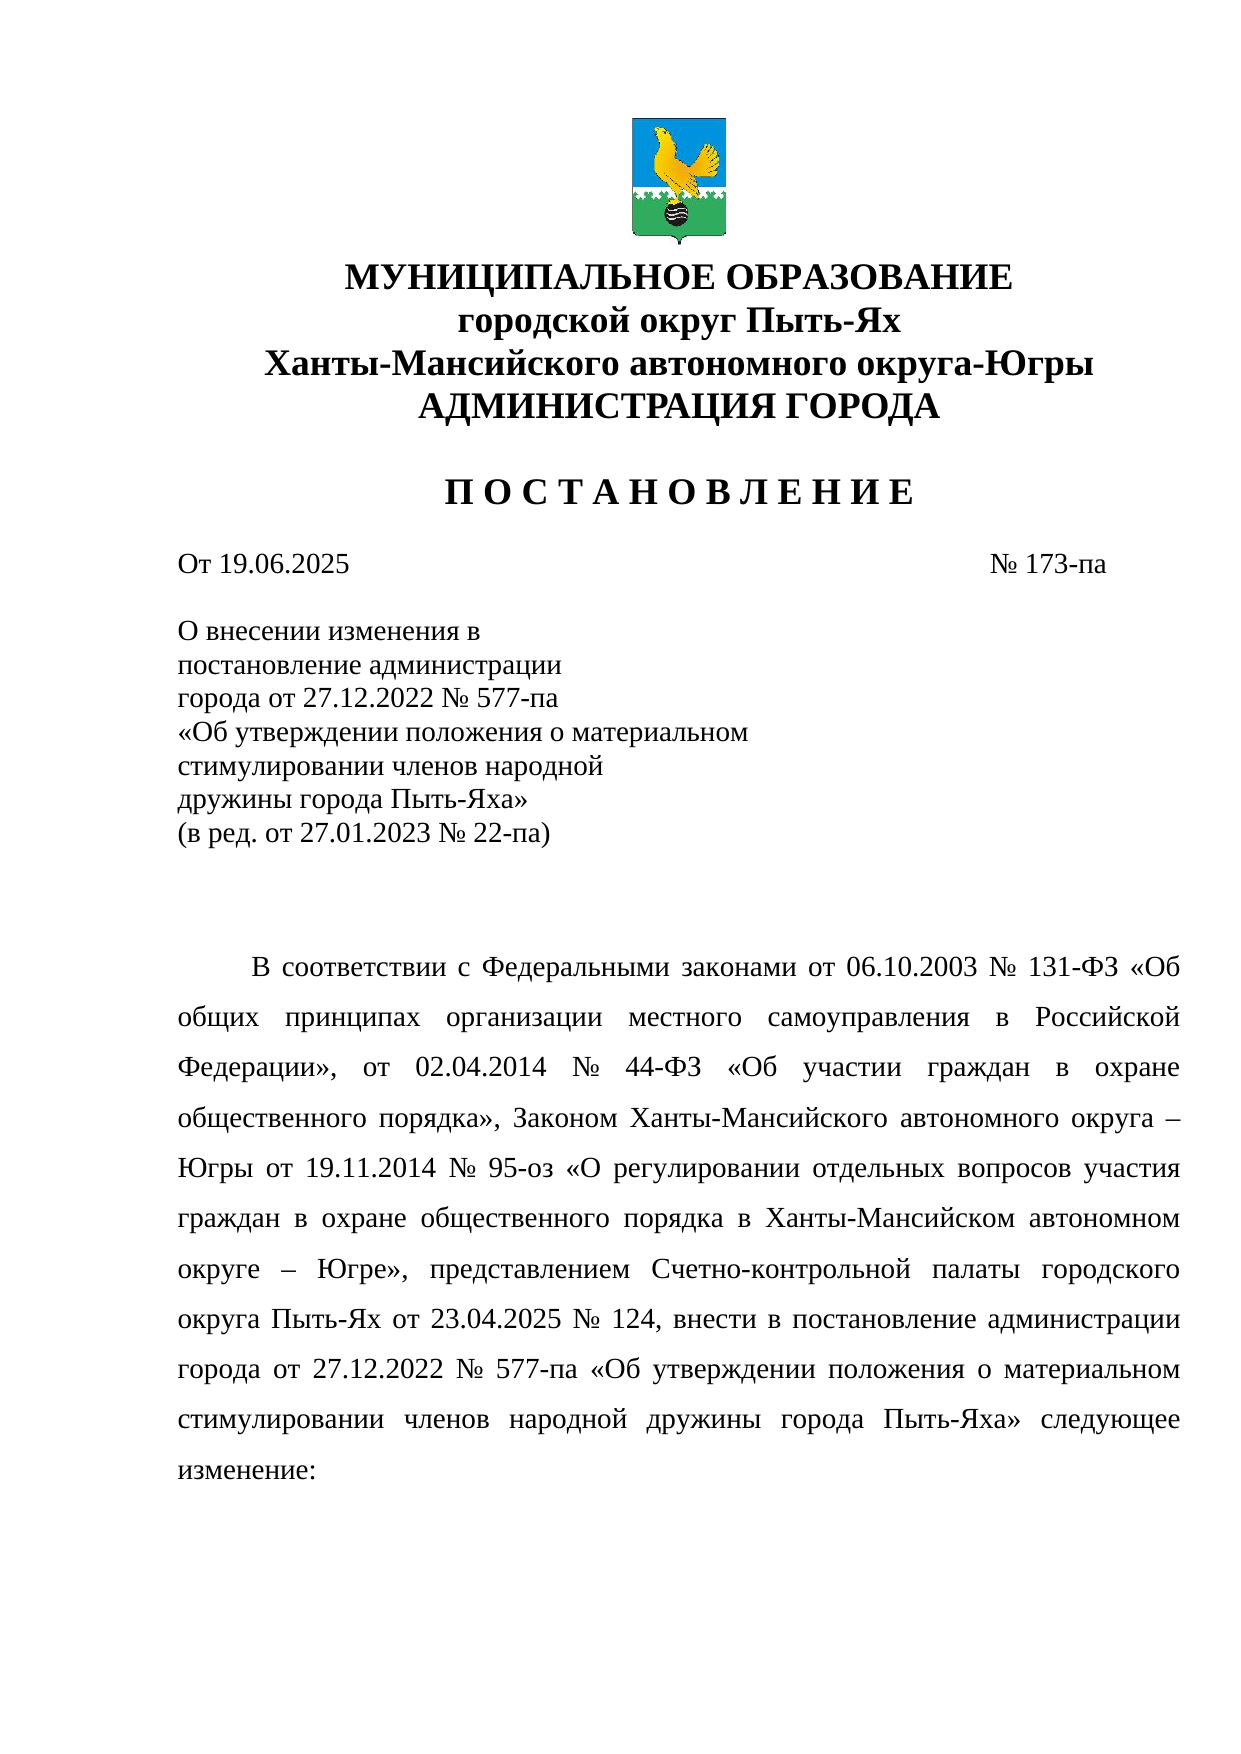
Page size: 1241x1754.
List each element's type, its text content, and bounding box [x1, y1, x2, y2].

text дружины города Пыть-Яха» [177, 781, 1181, 815]
text городской округ Пыть-Ях [177, 297, 1181, 340]
text П О С Т А Н О В Л Е Н И Е [177, 470, 1181, 513]
text «Об утверждении положения о материальном [177, 714, 1181, 748]
subtitle АДМИНИСТРАЦИЯ ГОРОДА [177, 383, 1181, 427]
picture [632, 118, 727, 254]
text стимулировании членов народной [177, 748, 1181, 781]
text О внесении изменения в [177, 613, 1181, 647]
text От 19.06.2025 № 173-па [177, 546, 1181, 580]
text города от 27.12.2022 № 577-па [177, 681, 1181, 714]
text (в ред. от 27.01.2023 № 22-па) [177, 815, 1181, 848]
text Ханты-Мансийского автономного округа-Югры [177, 340, 1181, 383]
text МУНИЦИПАЛЬНОЕ ОБРАЗОВАНИЕ [177, 254, 1181, 297]
text постановление администрации [177, 647, 1181, 681]
text В соответствии с Федеральными законами от 06.10.2003 № 131-ФЗ «Об общих принципах организации местного самоуправления в Российской Федерации», от 02.04.2014 № 44-ФЗ «Об участии граждан в охране общественного порядка», Законом Ханты-Мансийского автономного округа – Югры от 19.11.2014 № 95-оз «О регулировании отдельных вопросов участия граждан в охране общественного порядка в Ханты-Мансийском автономном округе – Югре», представлением Счетно-контрольной палаты городского округа Пыть-Ях от 23.04.2025 № 124, внести в постановление администрации города от 27.12.2022 № 577-па «Об утверждении положения о материальном стимулировании членов народной дружины города Пыть-Яха» следующее изменение: [177, 949, 1181, 1486]
